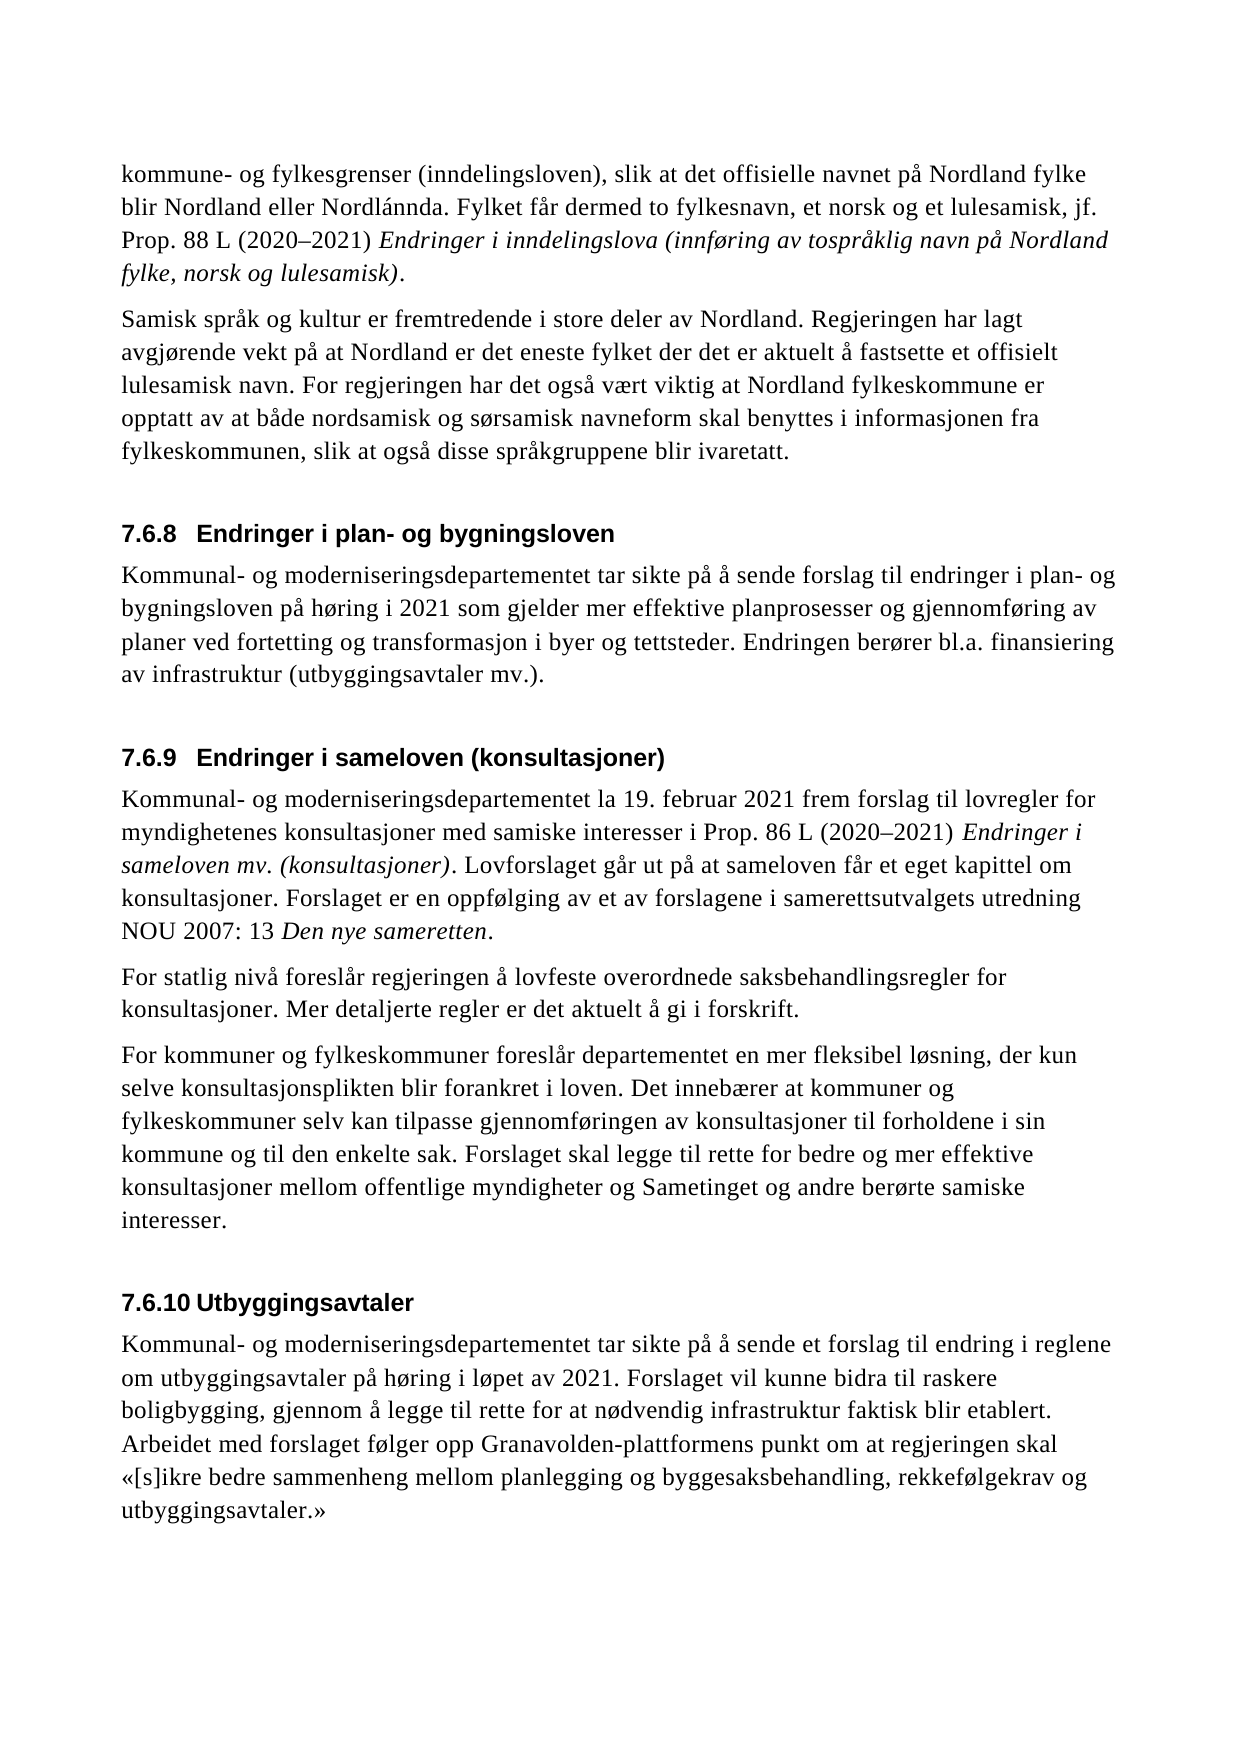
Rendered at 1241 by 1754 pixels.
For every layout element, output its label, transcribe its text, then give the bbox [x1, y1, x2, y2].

text Kommunal- og moderniseringsdepartementet tar sikte på å sende et forslag til endring i reglene om utbyggingsavtaler på høring i løpet av 2021. Forslaget vil kunne bidra til raskere boligbygging, gjennom å legge til rette for at nødvendig infrastruktur faktisk blir etablert. Arbeidet med forslaget følger opp Granavolden-plattformens punkt om at regjeringen skal «[s]ikre bedre sammenheng mellom planlegging og byggesaksbehandling, rekkefølgekrav og utbyggingsavtaler.» [121, 1329, 1119, 1523]
text Samisk språk og kultur er fremtredende i store deler av Nordland. Regjeringen har lagt avgjørende vekt på at Nordland er det eneste fylket der det er aktuelt å fastsette et offisielt lulesamisk navn. For regjeringen har det også vært viktig at Nordland fylkeskommune er opptatt av at både nordsamisk og sørsamisk navneform skal benyttes i informasjonen fra fylkeskommunen, slik at også disse språkgruppene blir ivaretatt. [121, 304, 1119, 465]
text For statlig nivå foreslår regjeringen å lovfeste overordnede saksbehandlingsregler for konsultasjoner. Mer detaljerte regler er det aktuelt å gi i forskrift. [121, 962, 1119, 1023]
subtitle Endringer i sameloven (konsultasjoner) [121, 743, 1119, 771]
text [121, 159, 1119, 287]
subtitle Utbyggingsavtaler [121, 1288, 1119, 1317]
text For kommuner og fylkeskommuner foreslår departementet en mer fleksibel løsning, der kun selve konsultasjonsplikten blir forankret i loven. Det innebærer at kommuner og fylkeskommuner selv kan tilpasse gjennomføringen av konsultasjoner til forholdene i sin kommune og til den enkelte sak. Forslaget skal legge til rette for bedre og mer effektive konsultasjoner mellom offentlige myndigheter og Sametinget og andre berørte samiske interesser. [121, 1040, 1119, 1234]
subtitle Endringer i plan- og bygningsloven [121, 519, 1119, 548]
text Kommunal- og moderniseringsdepartementet tar sikte på å sende forslag til endringer i plan- og bygningsloven på høring i 2021 som gjelder mer effektive planprosesser og gjennomføring av planer ved fortetting og transformasjon i byer og tettsteder. Endringen berører bl.a. finansiering av infrastruktur (utbyggingsavtaler mv.). [121, 561, 1119, 688]
text Kommunal- og moderniseringsdepartementet la 19. februar 2021 frem forslag til lovregler for myndighetenes konsultasjoner med samiske interesser i Prop. 86 L (2020–2021) Endringer i sameloven mv. (konsultasjoner). Lovforslaget går ut på at sameloven får et eget kapittel om konsultasjoner. Forslaget er en oppfølging av et av forslagene i samerettsutvalgets utredning NOU 2007: 13 Den nye sameretten. [121, 784, 1119, 945]
